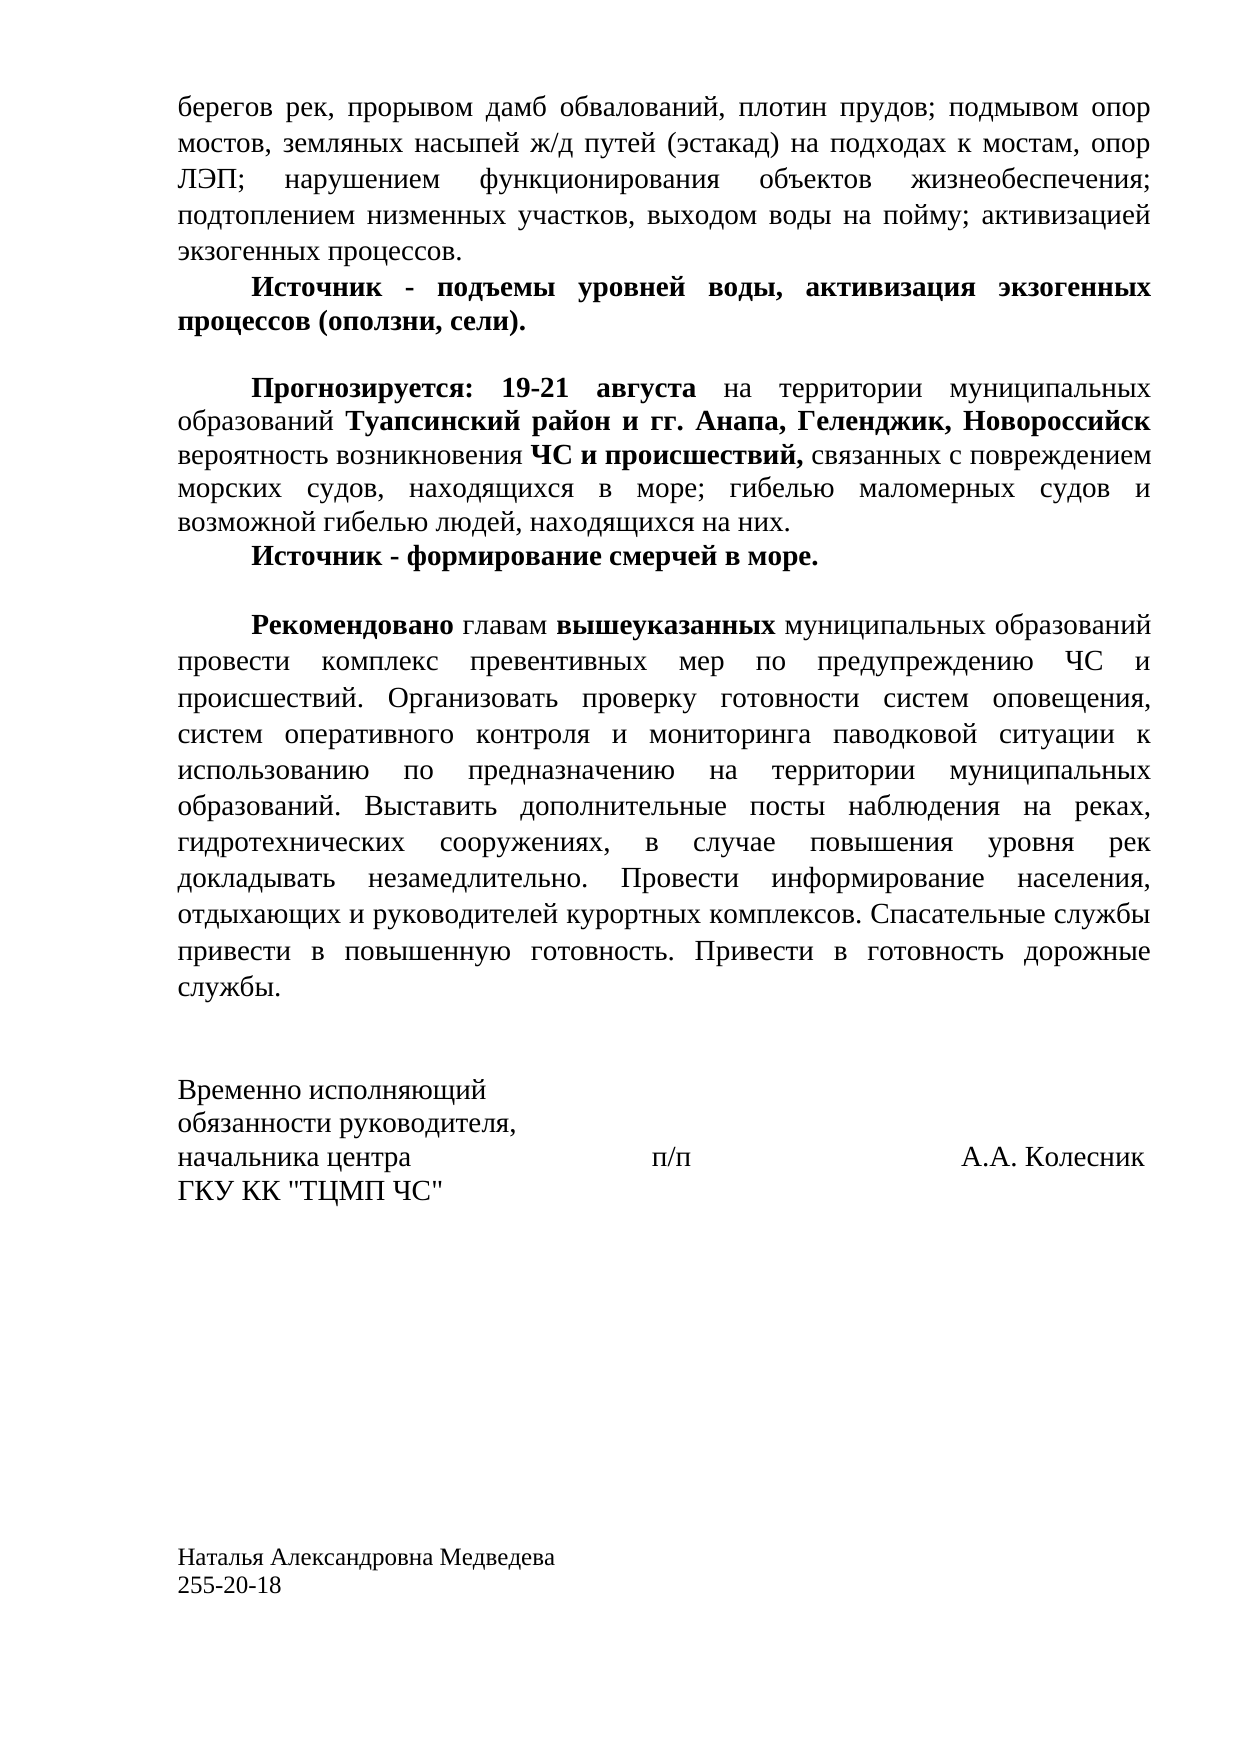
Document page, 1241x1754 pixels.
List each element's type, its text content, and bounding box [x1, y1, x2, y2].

text Наталья Александровна Медведева [177, 1542, 1152, 1570]
text Рекомендовано главам вышеуказанных муниципальных образований провести комплекс превентивных мер по предупреждению ЧС и происшествий. Организовать проверку готовности систем оповещения, систем оперативного контроля и мониторинга паводковой ситуации к использованию по предназначению на территории муниципальных образований. Выставить дополнительные посты наблюдения на реках, гидротехнических сооружениях, в случае повышения уровня рек докладывать незамедлительно. Провести информирование населения, отдыхающих и руководителей курортных комплексов. Спасательные службы привести в повышенную готовность. Привести в готовность дорожные службы. [177, 607, 1152, 1002]
text Источник - подъемы уровней воды, активизация экзогенных процессов (оползни, сели). [177, 269, 1152, 336]
text начальника центра п/п А.А. Колесник [177, 1139, 1152, 1173]
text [177, 89, 1152, 267]
text Источник - формирование смерчей в море. [177, 538, 1152, 571]
text ГКУ КК "ТЦМП ЧС" [177, 1173, 1152, 1206]
text Прогнозируется: 19-21 августа на территории муниципальных образований Туапсинский район и гг. Анапа, Геленджик, Новороссийск вероятность возникновения ЧС и происшествий, связанных с повреждением морских судов, находящихся в море; гибелью маломерных судов и возможной гибелью людей, находящихся на них. [177, 370, 1152, 538]
text обязанности руководителя, [177, 1106, 1152, 1139]
text Временно исполняющий [177, 1072, 1152, 1106]
text 255-20-18 [177, 1570, 1152, 1599]
